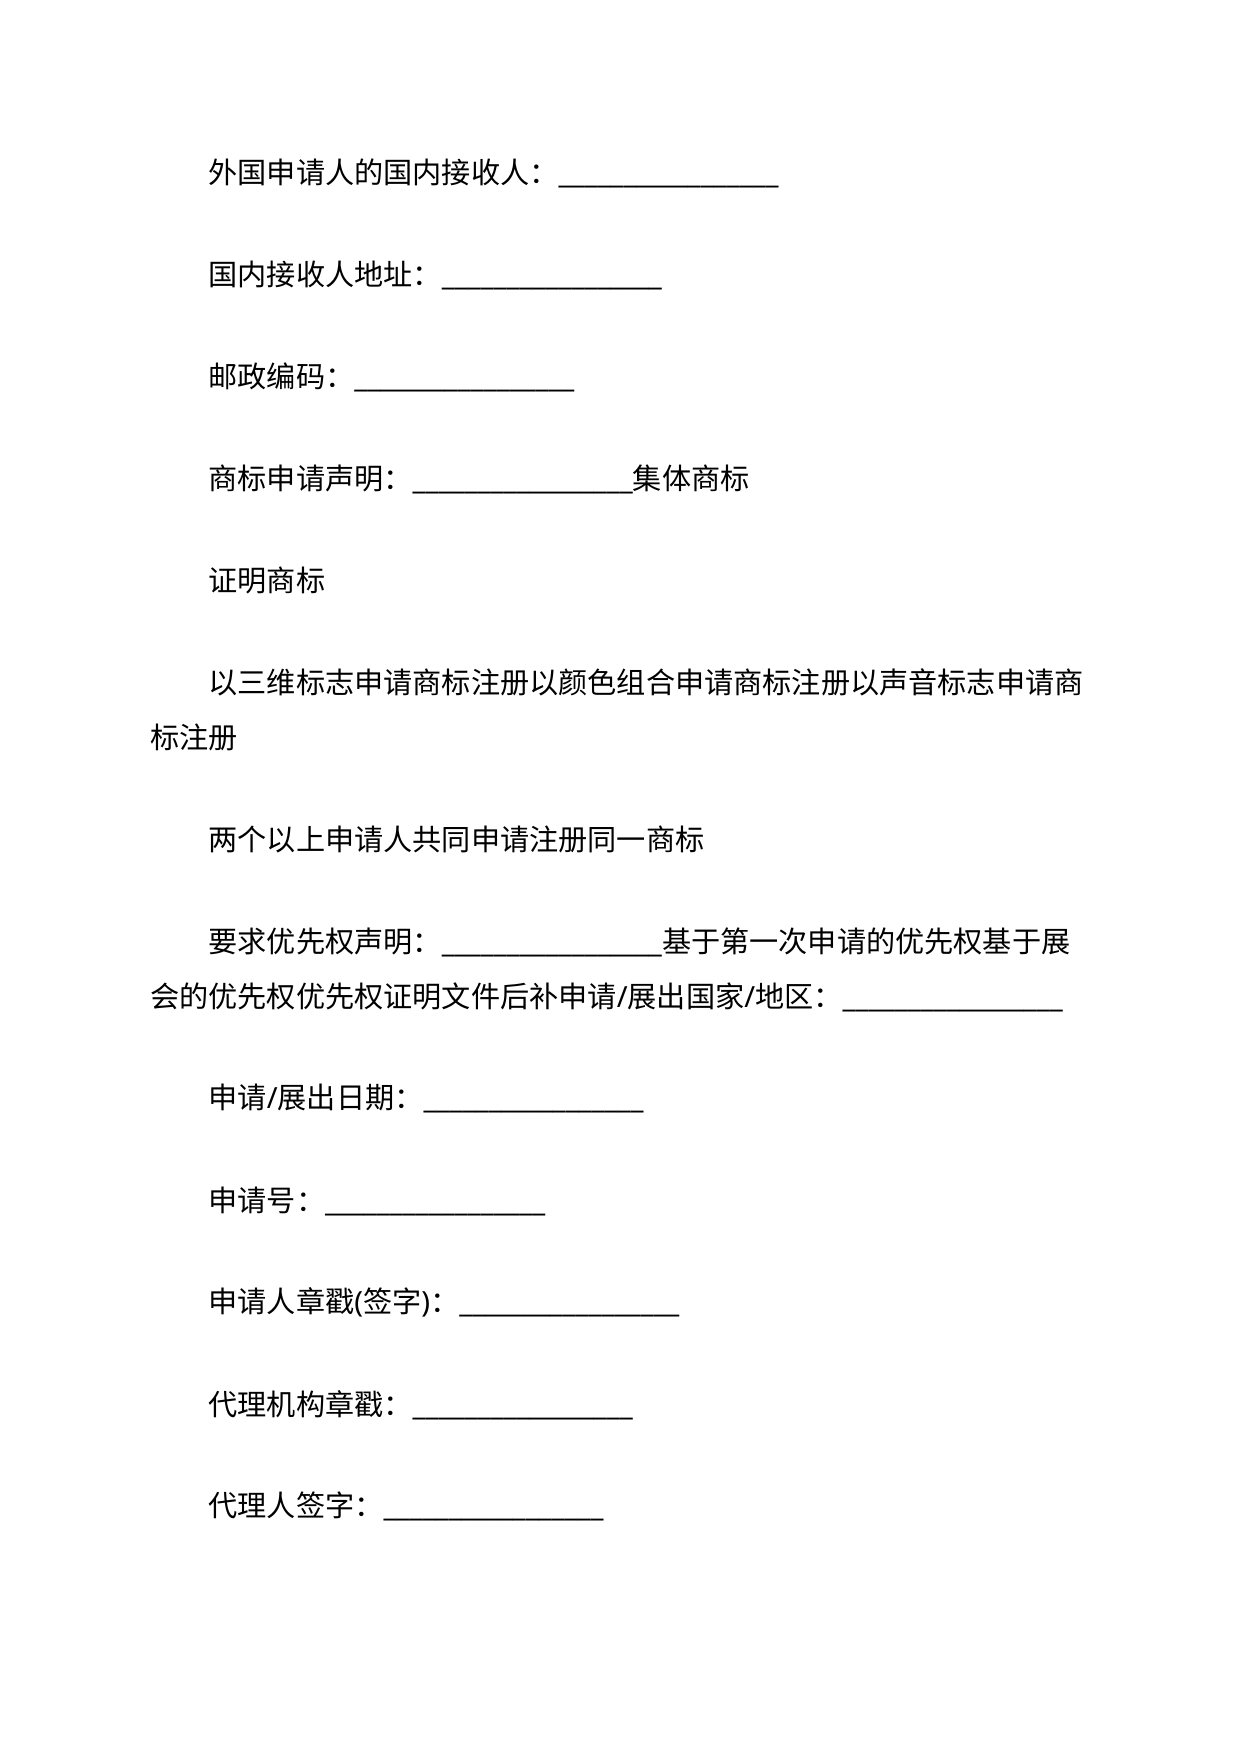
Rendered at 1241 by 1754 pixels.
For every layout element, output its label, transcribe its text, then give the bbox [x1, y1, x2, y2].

text 两个以上申请人共同申请注册同一商标 [150, 816, 1090, 859]
text 申请人章戳(签字)：_________________ [150, 1279, 1090, 1321]
text 代理机构章戳：_________________ [150, 1381, 1090, 1423]
text 外国申请人的国内接收人：_________________ [150, 150, 1090, 192]
text 以三维标志申请商标注册以颜色组合申请商标注册以声音标志申请商标注册 [150, 660, 1090, 757]
text 申请号：_________________ [150, 1177, 1090, 1219]
text 国内接收人地址：_________________ [150, 252, 1090, 294]
text 申请/展出日期：_________________ [150, 1075, 1090, 1117]
text 代理人签字：_________________ [150, 1483, 1090, 1525]
text 要求优先权声明：_________________基于第一次申请的优先权基于展会的优先权优先权证明文件后补申请/展出国家/地区：_________________ [150, 918, 1090, 1016]
text 商标申请声明：_________________集体商标 [150, 456, 1090, 498]
text 证明商标 [150, 558, 1090, 600]
text 邮政编码：_________________ [150, 354, 1090, 396]
